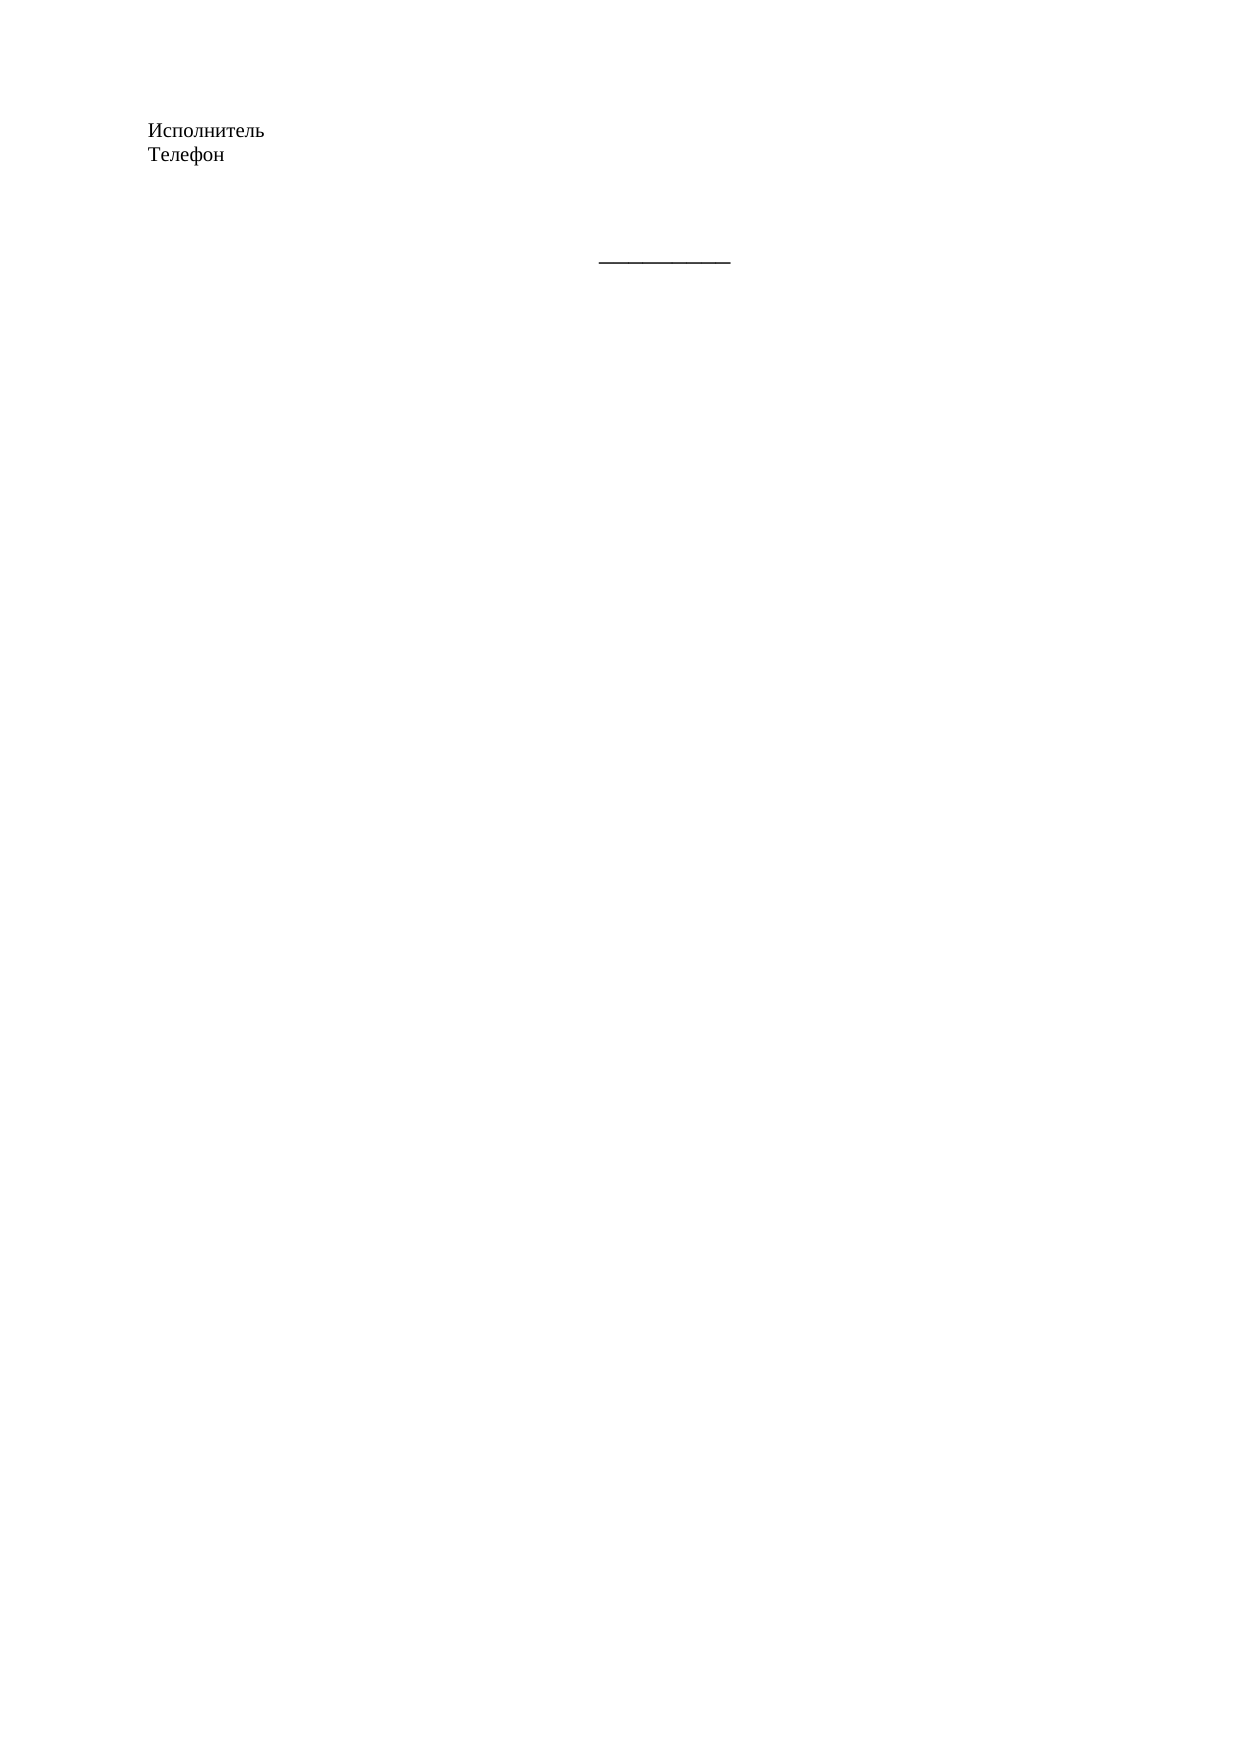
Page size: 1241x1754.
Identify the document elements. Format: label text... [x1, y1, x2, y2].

text _________ [148, 233, 1181, 267]
text Телефон [148, 142, 1181, 166]
text Исполнитель [148, 118, 1181, 142]
